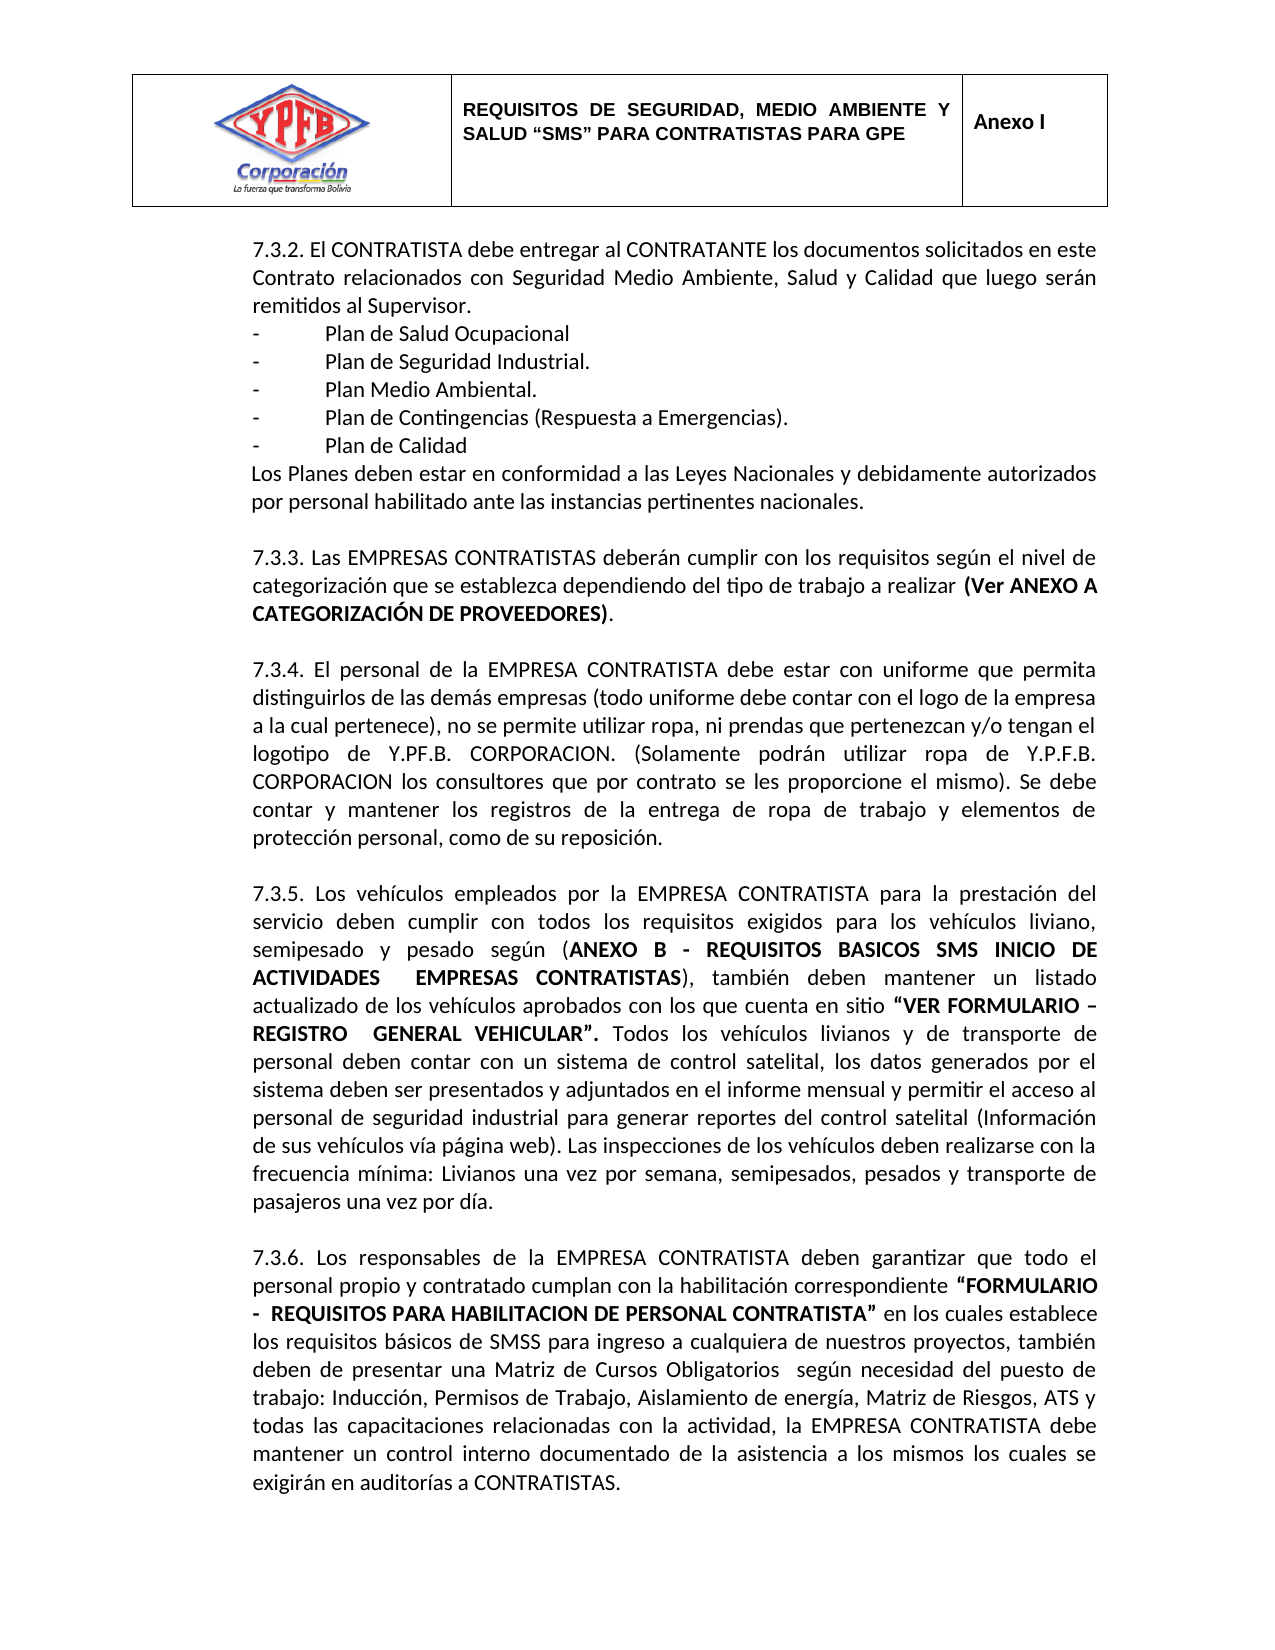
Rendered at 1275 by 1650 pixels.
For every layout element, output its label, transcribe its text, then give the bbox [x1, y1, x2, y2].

picture [195, 75, 386, 200]
list - Plan de Seguridad Industrial. [252, 347, 1098, 375]
list - Plan de Salud Ocupacional [252, 319, 1098, 347]
list - Plan de Contingencias (Respuesta a Emergencias). [252, 403, 1098, 431]
list 7.3.5. Los vehículos empleados por la EMPRESA CONTRATISTA para la prestación del servicio deben cumplir con todos los requisitos exigidos para los vehículos liviano, semipesado y pesado según (ANEXO B - REQUISITOS BASICOS SMS INICIO DE ACTIVIDADES EMPRESAS CONTRATISTAS), también deben mantener un listado actualizado de los vehículos aprobados con los que cuenta en sitio “VER FORMULARIO – REGISTRO GENERAL VEHICULAR”. Todos los vehículos livianos y de transporte de personal deben contar con un sistema de control satelital, los datos generados por el sistema deben ser presentados y adjuntados en el informe mensual y permitir el acceso al personal de seguridad industrial para generar reportes del control satelital (Información de sus vehículos vía página web). Las inspecciones de los vehículos deben realizarse con la frecuencia mínima: Livianos una vez por semana, semipesados, pesados y transporte de pasajeros una vez por día. [252, 879, 1098, 1215]
list 7.3.4. El personal de la EMPRESA CONTRATISTA debe estar con uniforme que permita distinguirlos de las demás empresas (todo uniforme debe contar con el logo de la empresa a la cual pertenece), no se permite utilizar ropa, ni prendas que pertenezcan y/o tengan el logotipo de Y.PF.B. CORPORACION. (Solamente podrán utilizar ropa de Y.P.F.B. CORPORACION los consultores que por contrato se les proporcione el mismo). Se debe contar y mantener los registros de la entrega de ropa de trabajo y elementos de protección personal, como de su reposición. [252, 655, 1098, 851]
list - Plan de Calidad [252, 431, 1098, 459]
list 7.3.6. Los responsables de la EMPRESA CONTRATISTA deben garantizar que todo el personal propio y contratado cumplan con la habilitación correspondiente “FORMULARIO - REQUISITOS PARA HABILITACION DE PERSONAL CONTRATISTA” en los cuales establece los requisitos básicos de SMSS para ingreso a cualquiera de nuestros proyectos, también deben de presentar una Matriz de Cursos Obligatorios según necesidad del puesto de trabajo: Inducción, Permisos de Trabajo, Aislamiento de energía, Matriz de Riesgos, ATS y todas las capacitaciones relacionadas con la actividad, la EMPRESA CONTRATISTA debe mantener un control interno documentado de la asistencia a los mismos los cuales se exigirán en auditorías a CONTRATISTAS. [252, 1243, 1098, 1496]
list 7.3.3. Las EMPRESAS CONTRATISTAS deberán cumplir con los requisitos según el nivel de categorización que se establezca dependiendo del tipo de trabajo a realizar (Ver ANEXO A CATEGORIZACIÓN DE PROVEEDORES). [252, 543, 1098, 627]
list 7.3.2. El CONTRATISTA debe entregar al CONTRATANTE los documentos solicitados en este Contrato relacionados con Seguridad Medio Ambiente, Salud y Calidad que luego serán remitidos al Supervisor. [252, 235, 1098, 319]
text Los Planes deben estar en conformidad a las Leyes Nacionales y debidamente autorizados por personal habilitado ante las instancias pertinentes nacionales. [251, 459, 1098, 515]
list - Plan Medio Ambiental. [252, 375, 1098, 403]
